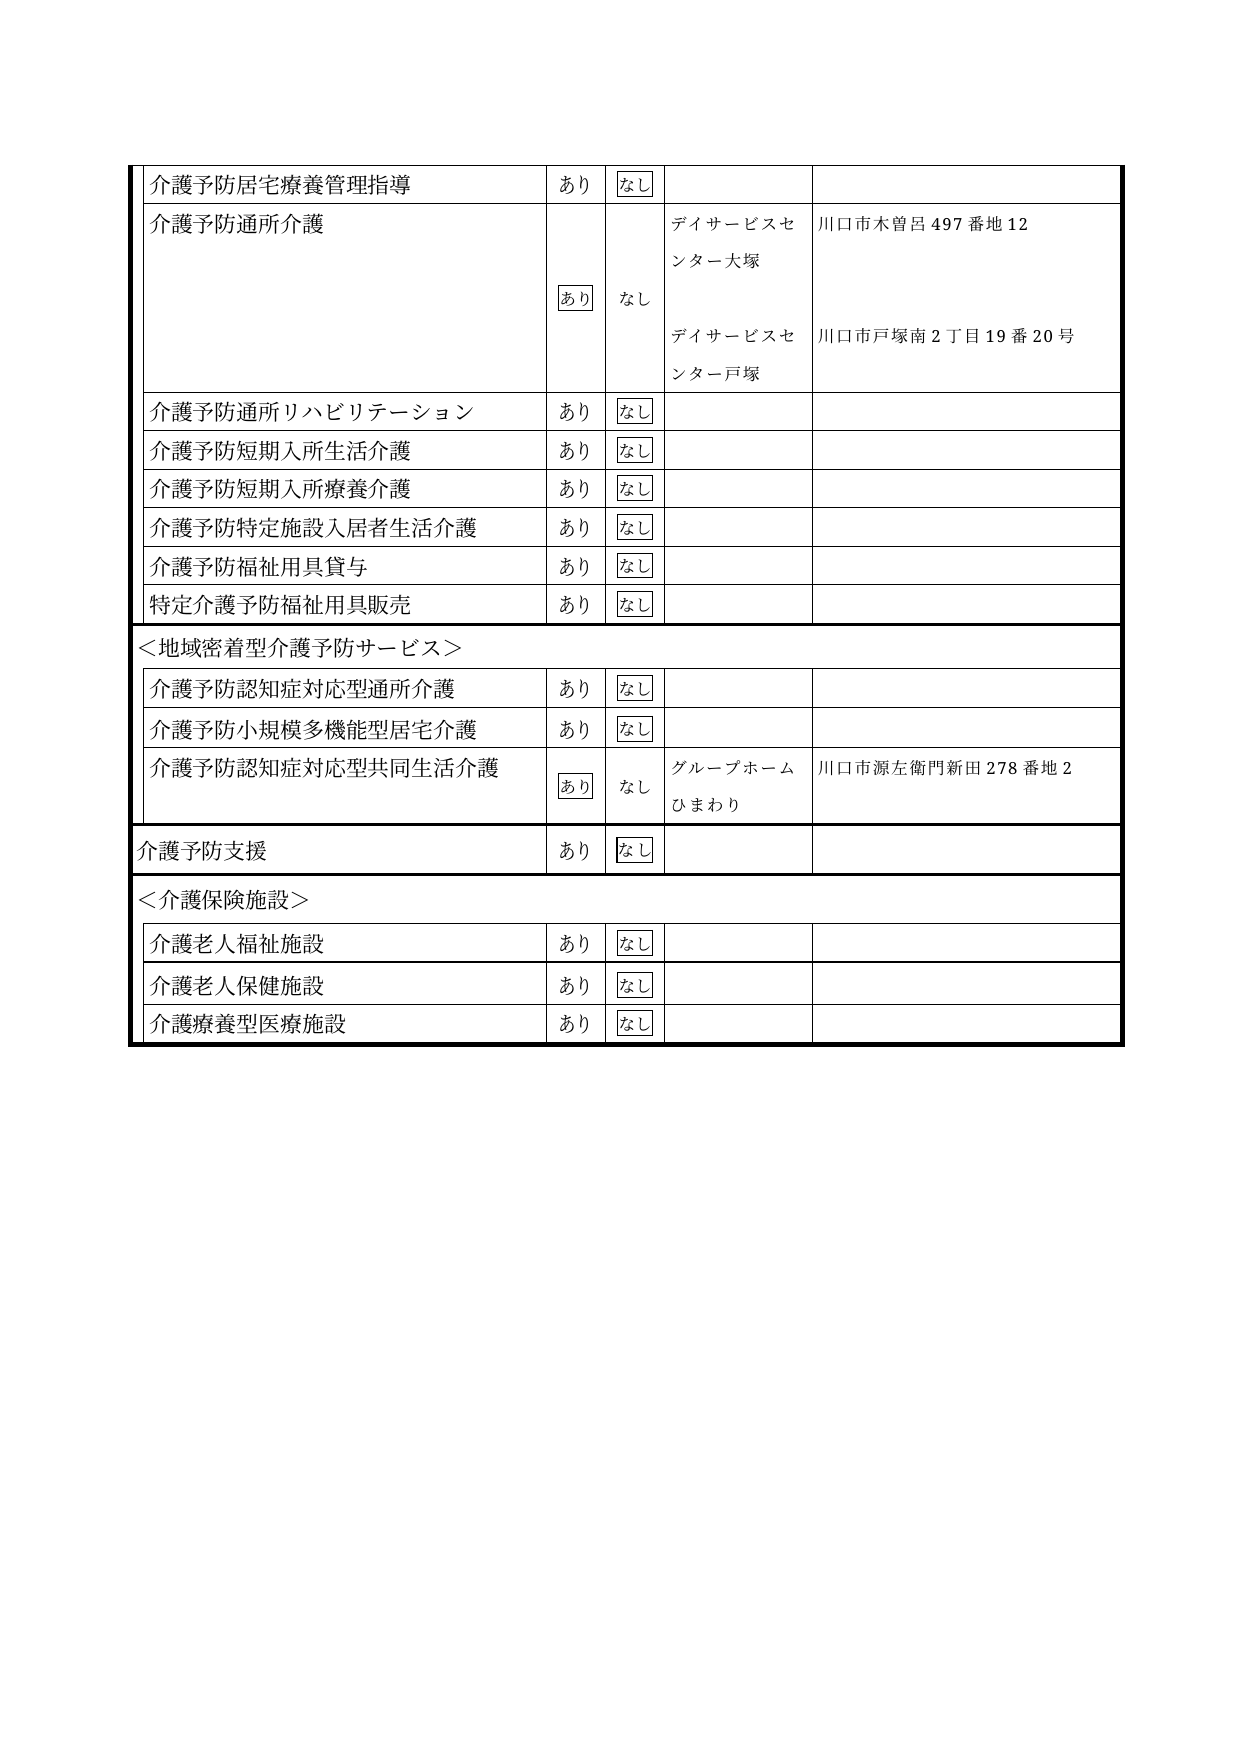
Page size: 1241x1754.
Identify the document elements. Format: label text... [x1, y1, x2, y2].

table_cell なし [606, 585, 664, 623]
table_cell [813, 708, 1120, 747]
table_cell 介護予防特定施設入居者生活介護 [144, 508, 546, 546]
table_cell あり [547, 470, 605, 507]
table_cell [665, 166, 812, 203]
table_cell 介護予防通所リハビリテーション [144, 393, 546, 430]
table_cell あり [547, 708, 605, 747]
table_cell [665, 431, 812, 469]
table_cell 介護予防短期入所生活介護 [144, 431, 546, 469]
table_cell なし [606, 708, 664, 747]
table_cell [133, 668, 143, 823]
table_cell [813, 470, 1120, 507]
table_cell あり [547, 963, 605, 1004]
table_cell ＜介護保険施設＞ [133, 876, 1120, 923]
table_cell あり [547, 166, 605, 203]
table_cell [665, 669, 812, 707]
table_cell 介護予防認知症対応型共同生活介護 [144, 748, 546, 823]
table_cell 川口市源左衛門新田278番地2 [813, 748, 1120, 823]
table_cell 川口市木曽呂497番地12 川口市戸塚南2丁目19番20号 [813, 204, 1120, 392]
table_cell あり [547, 1005, 605, 1042]
table_cell [813, 924, 1120, 961]
table_cell 介護予防支援 [133, 826, 546, 873]
table_cell なし [606, 393, 664, 430]
table_cell [665, 393, 812, 430]
table_cell [813, 431, 1120, 469]
table_cell 介護老人福祉施設 [144, 924, 546, 961]
table_cell 介護療養型医療施設 [144, 1005, 546, 1042]
table_cell [665, 963, 812, 1004]
table_cell あり [547, 508, 605, 546]
table_cell あり [547, 826, 605, 873]
table_cell [813, 585, 1120, 623]
table_cell あり [547, 748, 605, 823]
table_cell なし [606, 508, 664, 546]
table_cell 介護予防認知症対応型通所介護 [144, 669, 546, 707]
table_cell あり [547, 924, 605, 961]
table_cell あり [547, 431, 605, 469]
table_cell あり [547, 393, 605, 430]
table_cell [133, 923, 143, 1042]
table_cell なし [606, 924, 664, 961]
table_cell デイサービスセンター大塚 デイサービスセンター戸塚 [665, 204, 812, 392]
table_cell [813, 166, 1120, 203]
table_cell なし [606, 204, 664, 392]
table_cell [665, 708, 812, 747]
table_cell 介護予防小規模多機能型居宅介護 [144, 708, 546, 747]
table_cell [665, 470, 812, 507]
table_cell [813, 547, 1120, 584]
table_cell [813, 669, 1120, 707]
table_cell なし [606, 963, 664, 1004]
table_cell あり [547, 585, 605, 623]
table_cell [665, 826, 812, 873]
table_cell [665, 924, 812, 961]
table_cell [665, 585, 812, 623]
table_cell なし [606, 470, 664, 507]
table_cell [813, 1005, 1120, 1042]
table_cell 特定介護予防福祉用具販売 [144, 585, 546, 623]
table_cell あり [547, 669, 605, 707]
table_cell [813, 393, 1120, 430]
table_cell なし [606, 826, 664, 873]
table_cell 介護予防福祉用具貸与 [144, 547, 546, 584]
table_cell なし [606, 166, 664, 203]
table_cell なし [606, 1005, 664, 1042]
table_cell [813, 963, 1120, 1004]
table_cell なし [606, 431, 664, 469]
table_cell なし [606, 547, 664, 584]
table_cell あり [547, 204, 605, 392]
table_cell なし [606, 669, 664, 707]
table_cell なし [606, 748, 664, 823]
table_cell [813, 826, 1120, 873]
table_cell 介護予防短期入所療養介護 [144, 470, 546, 507]
table_cell あり [547, 547, 605, 584]
table_cell [813, 508, 1120, 546]
table_cell ＜地域密着型介護予防サービス＞ [133, 626, 1120, 668]
table_cell [665, 547, 812, 584]
table_cell 介護老人保健施設 [144, 963, 546, 1004]
table_cell グループホームひまわり [665, 748, 812, 823]
table_cell 介護予防通所介護 [144, 204, 546, 392]
table_cell 介護予防居宅療養管理指導 [144, 166, 546, 203]
table_cell [665, 508, 812, 546]
table_cell [665, 1005, 812, 1042]
